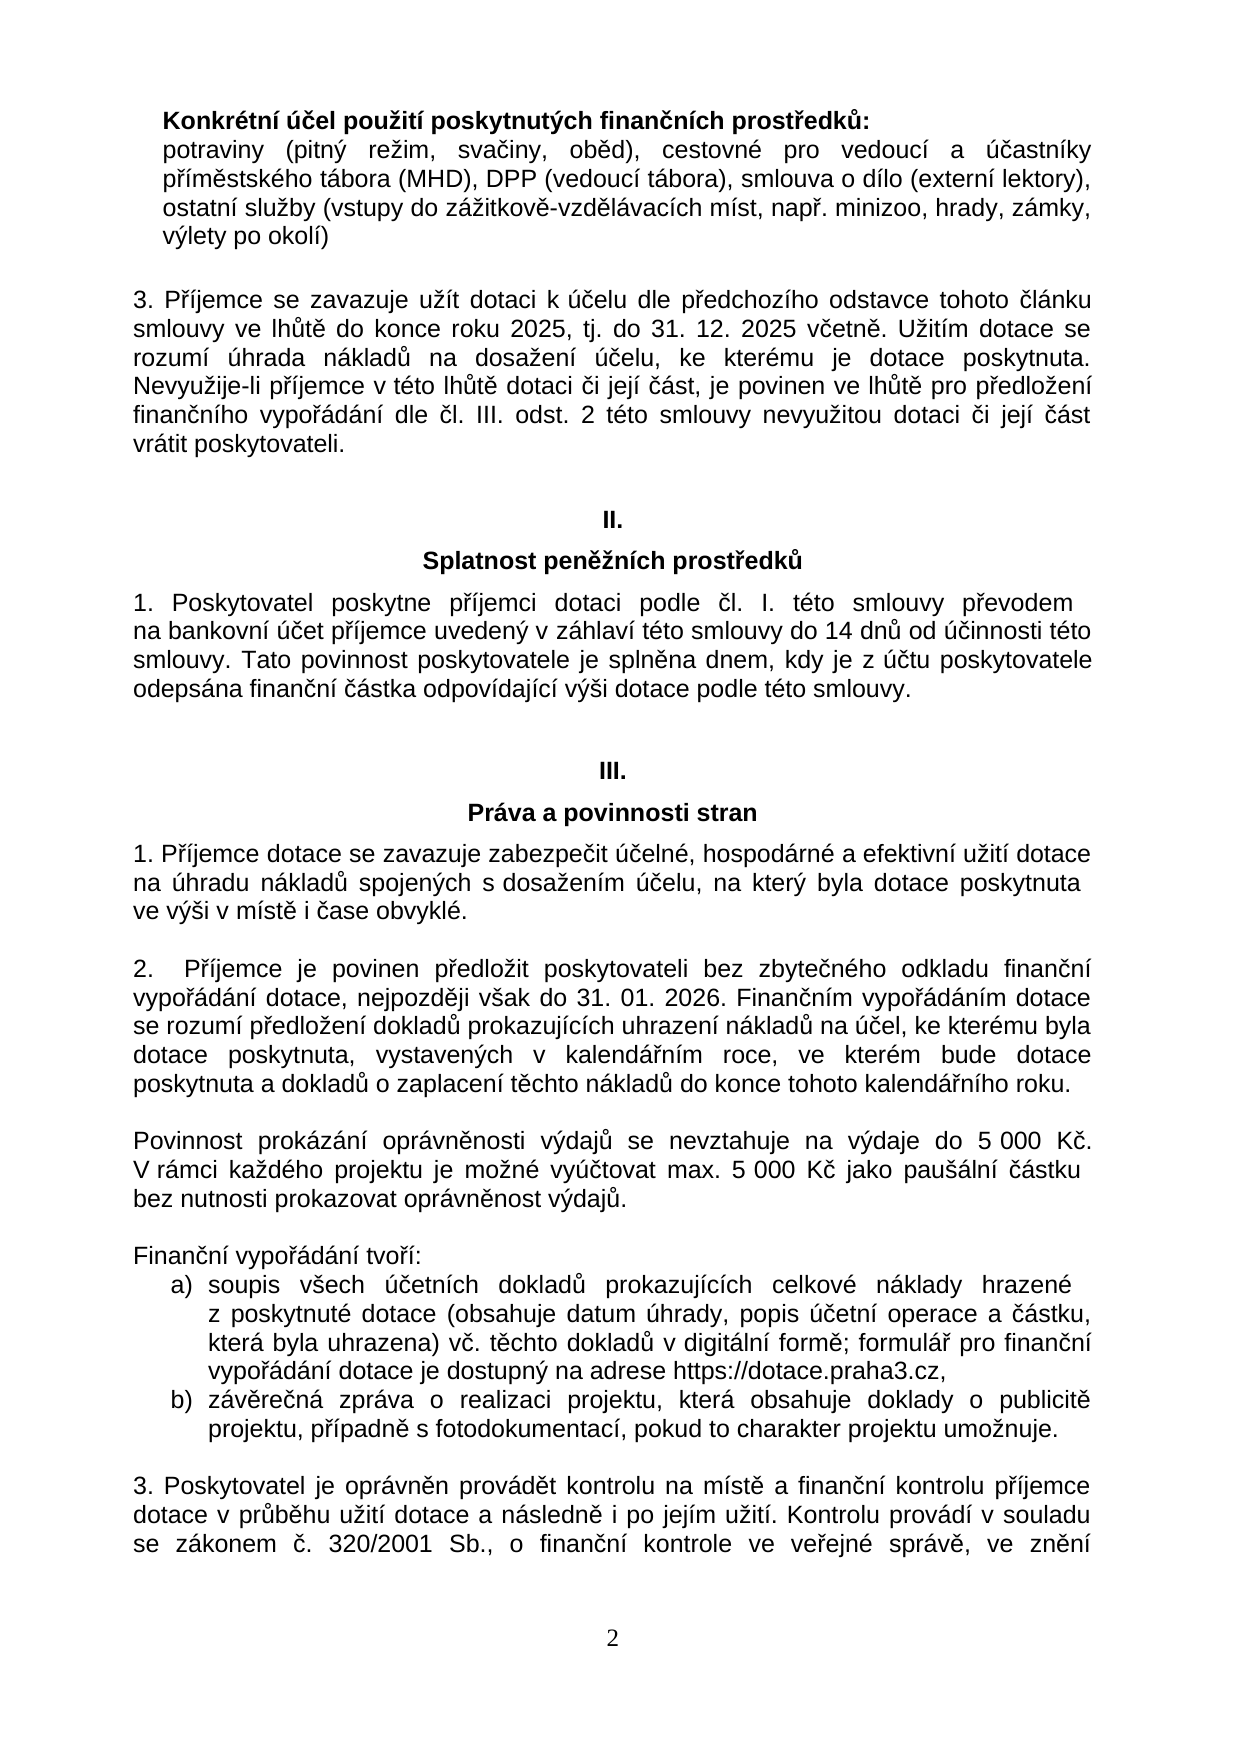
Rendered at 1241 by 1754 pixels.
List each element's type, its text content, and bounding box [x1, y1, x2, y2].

text Konkrétní účel použití poskytnutých finančních prostředků: [162, 106, 1092, 135]
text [133, 1471, 1092, 1558]
text Povinnost prokázání oprávněnosti výdajů se nevztahuje na výdaje do 5 000 Kč. V rámci každého projektu je možné vyúčtovat max. 5 000 Kč jako paušální částku bez nutnosti prokazovat oprávněnost výdajů. [133, 1126, 1092, 1213]
text potraviny (pitný režim, svačiny, oběd), cestovné pro vedoucí a účastníky příměstského tábora (MHD), DPP (vedoucí tábora), smlouva o dílo (externí lektory), ostatní služby (vstupy do zážitkově-vzdělávacích míst, např. minizoo, hrady, zámky, výlety po okolí) [162, 135, 1092, 250]
text 1. Poskytovatel poskytne příjemci dotaci podle čl. I. této smlouvy převodem na bankovní účet příjemce uvedený v záhlaví této smlouvy do 14 dnů od účinnosti této smlouvy. Tato povinnost poskytovatele je splněna dnem, kdy je z účtu poskytovatele odepsána finanční částka odpovídající výši dotace podle této smlouvy. [133, 588, 1092, 703]
list závěrečná zpráva o realizaci projektu, která obsahuje doklady o publicitě projektu, případně s fotodokumentací, pokud to charakter projektu umožnuje. [170, 1385, 1092, 1443]
text 2. Příjemce je povinen předložit poskytovateli bez zbytečného odkladu finanční vypořádání dotace, nejpozději však do 31. 01. 2026. Finančním vypořádáním dotace se rozumí předložení dokladů prokazujících uhrazení nákladů na účel, ke kterému byla dotace poskytnuta, vystavených v kalendářním roce, ve kterém bude dotace poskytnuta a dokladů o zaplacení těchto nákladů do konce tohoto kalendářního roku. [133, 954, 1092, 1098]
text Splatnost peněžních prostředků [133, 546, 1092, 575]
list soupis všech účetních dokladů prokazujících celkové náklady hrazené z poskytnuté dotace (obsahuje datum úhrady, popis účetní operace a částku, která byla uhrazena) vč. těchto dokladů v digitální formě; formulář pro finanční vypořádání dotace je dostupný na adrese https://dotace.praha3.cz, [170, 1270, 1092, 1385]
text 1. Příjemce dotace se zavazuje zabezpečit účelné, hospodárné a efektivní užití dotace na úhradu nákladů spojených s dosažením účelu, na který byla dotace poskytnuta ve výši v místě i čase obvyklé. [133, 839, 1092, 925]
text 3. Příjemce se zavazuje užít dotaci k účelu dle předchozího odstavce tohoto článku smlouvy ve lhůtě do konce roku 2025, tj. do 31. 12. 2025 včetně. Užitím dotace se rozumí úhrada nákladů na dosažení účelu, ke kterému je dotace poskytnuta. Nevyužije-li příjemce v této lhůtě dotaci či její část, je povinen ve lhůtě pro předložení finančního vypořádání dle čl. III. odst. 2 této smlouvy nevyužitou dotaci či její část vrátit poskytovateli. [133, 285, 1092, 458]
text III. [133, 756, 1092, 785]
text Finanční vypořádání tvoří: [133, 1241, 1092, 1270]
text Práva a povinnosti stran [133, 798, 1092, 826]
text II. [133, 505, 1092, 534]
